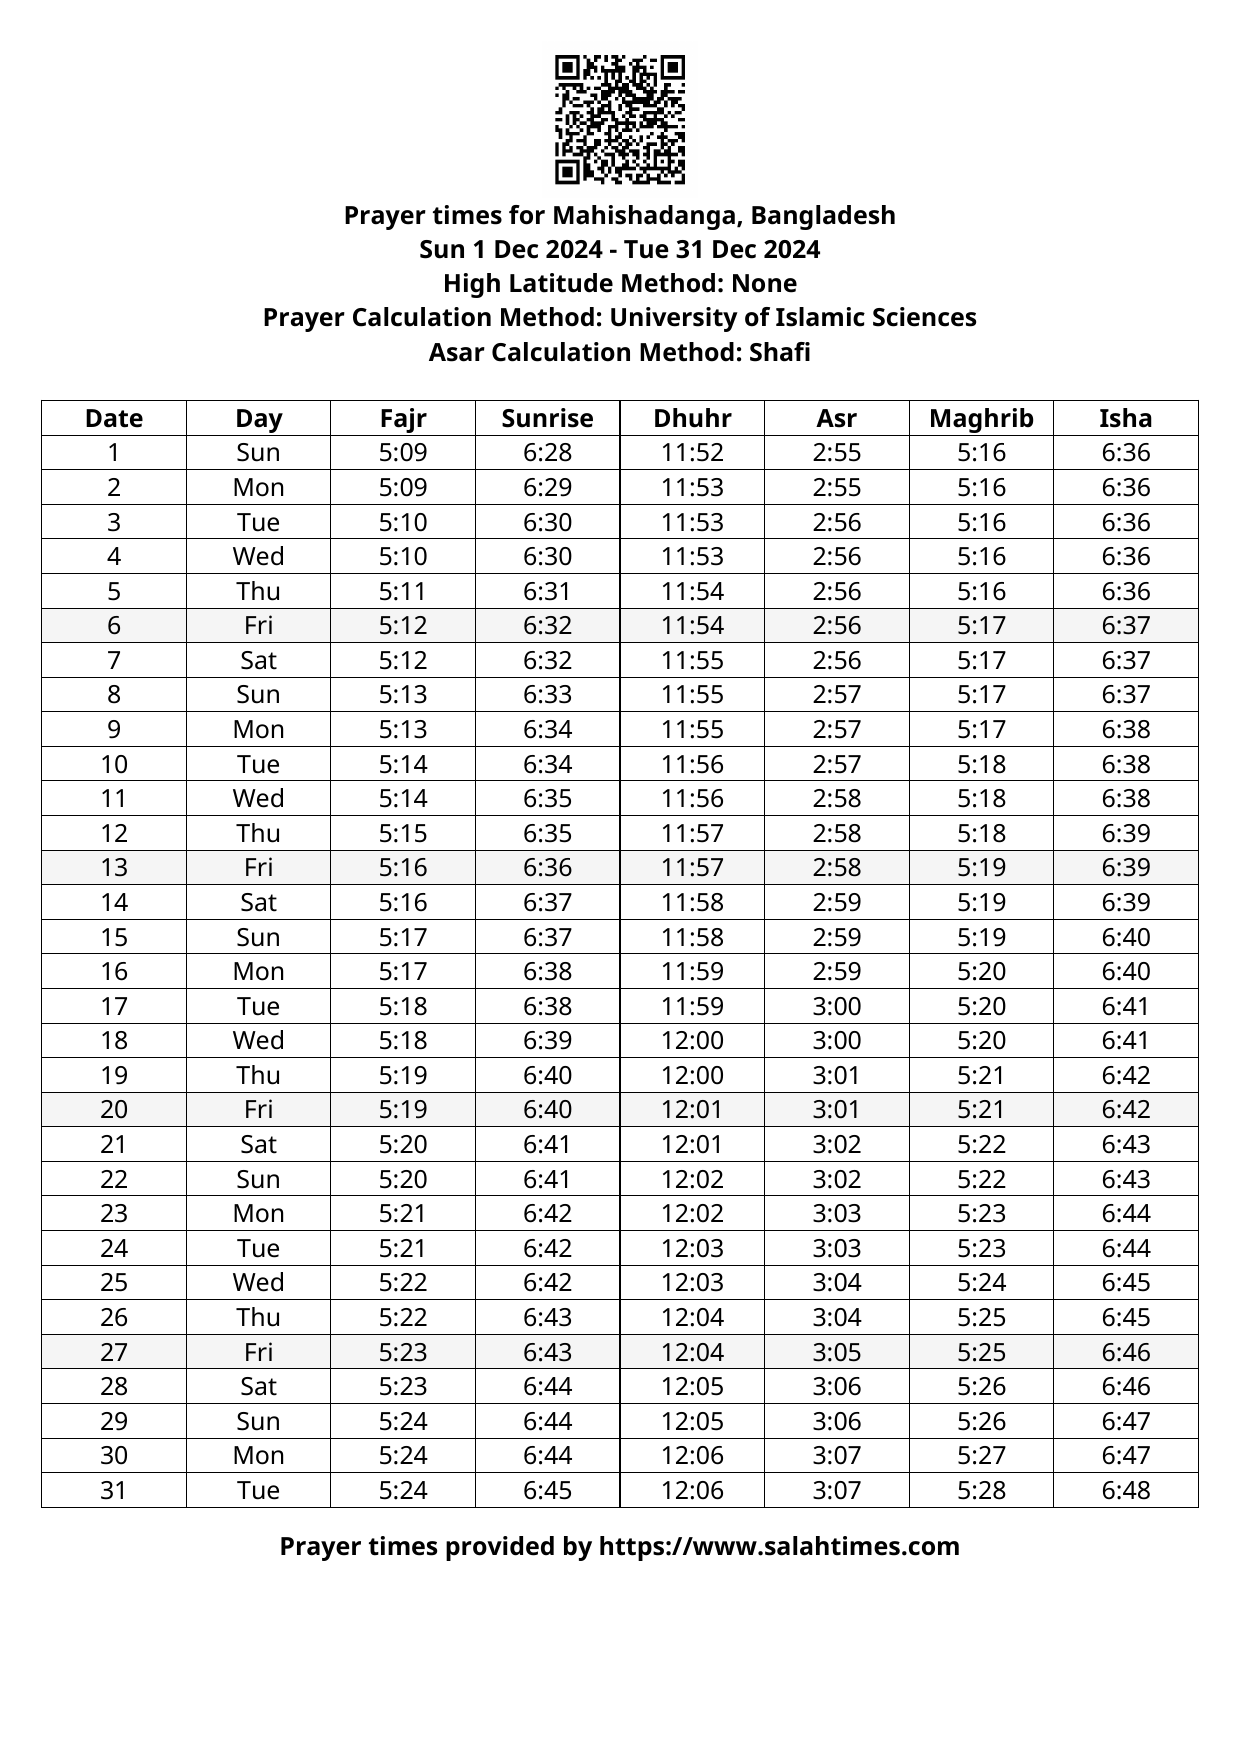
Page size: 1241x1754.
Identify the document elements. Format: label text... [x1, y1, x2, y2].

table_cell 5:24 [331, 1404, 475, 1437]
table_cell 11 [42, 781, 186, 815]
table_cell 23 [42, 1196, 186, 1230]
table_cell 6:45 [1054, 1266, 1198, 1299]
table_cell 11:59 [621, 989, 764, 1022]
table_cell 5:21 [910, 1058, 1053, 1092]
table_cell Sat [187, 1369, 330, 1403]
table_cell 1 [42, 436, 186, 469]
table_cell 12:03 [621, 1231, 764, 1264]
table_cell 6:31 [476, 574, 619, 607]
table_cell 11:53 [621, 505, 764, 538]
table_header Maghrib [910, 401, 1053, 434]
table_cell 2:59 [765, 920, 909, 953]
table_cell 5:24 [331, 1473, 475, 1507]
table_cell 7 [42, 643, 186, 677]
table_cell 5:20 [910, 1024, 1053, 1057]
table_cell Sun [187, 436, 330, 469]
table_cell 5:25 [910, 1300, 1053, 1334]
table_cell 3:01 [765, 1093, 909, 1126]
table_cell 6:39 [1054, 885, 1198, 919]
table_cell 6:41 [1054, 1024, 1198, 1057]
table_cell Fri [187, 1335, 330, 1368]
table_cell 2:58 [765, 851, 909, 884]
table_cell 3:04 [765, 1300, 909, 1334]
table_cell 5:19 [910, 885, 1053, 919]
table_cell 29 [42, 1404, 186, 1437]
table_cell 5:09 [331, 470, 475, 504]
table_cell 3:02 [765, 1162, 909, 1195]
table_cell 6:38 [1054, 747, 1198, 780]
table_cell 6:42 [476, 1231, 619, 1264]
table_cell 3:00 [765, 989, 909, 1022]
table_cell 3:02 [765, 1127, 909, 1161]
table_cell Tue [187, 1231, 330, 1264]
table_cell 11:58 [621, 920, 764, 953]
table_cell 2:56 [765, 643, 909, 677]
table_cell 5:17 [910, 712, 1053, 746]
table_cell 12:01 [621, 1127, 764, 1161]
table_cell 6:41 [476, 1127, 619, 1161]
table_cell 5:16 [910, 505, 1053, 538]
table_cell 6:37 [1054, 609, 1198, 642]
table_cell 5:25 [910, 1335, 1053, 1368]
table_cell Sat [187, 1127, 330, 1161]
table_cell 18 [42, 1024, 186, 1057]
table_cell 6:38 [476, 989, 619, 1022]
table_cell Mon [187, 1196, 330, 1230]
table_header Day [187, 401, 330, 434]
table_cell Thu [187, 1300, 330, 1334]
table_cell 5:19 [331, 1093, 475, 1126]
table_cell 11:57 [621, 851, 764, 884]
table_cell 6:44 [1054, 1196, 1198, 1230]
table_cell 12:06 [621, 1439, 764, 1472]
text Asar Calculation Method: Shafi [42, 334, 1198, 368]
table_cell 5:17 [910, 643, 1053, 677]
table_cell 5:10 [331, 539, 475, 573]
table_header Dhuhr [621, 401, 764, 434]
table_cell 5 [42, 574, 186, 607]
table_cell 6:36 [476, 851, 619, 884]
text Prayer times provided by https://www.salahtimes.com [42, 1528, 1198, 1563]
table_cell 3:07 [765, 1439, 909, 1472]
table_header Isha [1054, 401, 1198, 434]
table_cell 2:56 [765, 505, 909, 538]
table_cell 20 [42, 1093, 186, 1126]
table_cell 6:39 [476, 1024, 619, 1057]
table_cell 11:55 [621, 678, 764, 711]
table_cell 3:03 [765, 1196, 909, 1230]
table_cell 5:18 [910, 781, 1053, 815]
table_cell 11:56 [621, 781, 764, 815]
table_cell 5:23 [910, 1231, 1053, 1264]
table_cell 5:17 [910, 678, 1053, 711]
table_cell 6:35 [476, 816, 619, 849]
table_cell 5:16 [331, 851, 475, 884]
text Sun 1 Dec 2024 - Tue 31 Dec 2024 [42, 232, 1198, 266]
table_cell 6:36 [1054, 539, 1198, 573]
table_cell 9 [42, 712, 186, 746]
table_cell 5:18 [910, 747, 1053, 780]
table_cell 2:58 [765, 816, 909, 849]
table_cell 2:59 [765, 885, 909, 919]
table_cell 6:39 [1054, 851, 1198, 884]
table_cell 6:36 [1054, 574, 1198, 607]
table_cell 3:00 [765, 1024, 909, 1057]
table_cell 6:38 [1054, 781, 1198, 815]
table_cell 6:42 [476, 1196, 619, 1230]
table_cell 2:57 [765, 747, 909, 780]
table_cell 5:20 [331, 1162, 475, 1195]
table_cell 11:54 [621, 609, 764, 642]
table_cell 6:46 [1054, 1335, 1198, 1368]
table_cell 4 [42, 539, 186, 573]
table_cell 3:03 [765, 1231, 909, 1264]
table_cell 6:44 [476, 1439, 619, 1472]
table_cell 5:26 [910, 1369, 1053, 1403]
table_cell 11:58 [621, 885, 764, 919]
table_cell 6:45 [476, 1473, 619, 1507]
table_header Date [42, 401, 186, 434]
table_cell 5:19 [910, 851, 1053, 884]
table_cell 6:39 [1054, 816, 1198, 849]
table_cell Sat [187, 643, 330, 677]
table_cell 12:00 [621, 1058, 764, 1092]
table_cell 6:47 [1054, 1439, 1198, 1472]
table_cell 6:37 [1054, 678, 1198, 711]
table_cell 11:56 [621, 747, 764, 780]
table_cell 6:44 [1054, 1231, 1198, 1264]
table_cell 5:17 [331, 954, 475, 988]
table_cell Thu [187, 1058, 330, 1092]
table_cell 11:54 [621, 574, 764, 607]
table_cell 11:57 [621, 816, 764, 849]
table_cell 12:01 [621, 1093, 764, 1126]
table_cell 12:02 [621, 1196, 764, 1230]
table_cell 6:36 [1054, 436, 1198, 469]
table_cell 31 [42, 1473, 186, 1507]
table_cell 2:58 [765, 781, 909, 815]
table_cell Fri [187, 609, 330, 642]
table_cell 3:01 [765, 1058, 909, 1092]
table_cell 12:03 [621, 1266, 764, 1299]
table_cell 5:13 [331, 712, 475, 746]
table_cell 12:05 [621, 1369, 764, 1403]
table_cell 11:55 [621, 712, 764, 746]
table_cell 6:30 [476, 505, 619, 538]
table_cell 12:06 [621, 1473, 764, 1507]
table_cell 5:14 [331, 747, 475, 780]
table_cell 6:42 [476, 1266, 619, 1299]
table_cell 5:28 [910, 1473, 1053, 1507]
table_cell 3:04 [765, 1266, 909, 1299]
table_cell 12:05 [621, 1404, 764, 1437]
table_cell 11:53 [621, 470, 764, 504]
table_cell Thu [187, 574, 330, 607]
table_cell 6:43 [476, 1300, 619, 1334]
table_cell 6:42 [1054, 1093, 1198, 1126]
table_cell 11:52 [621, 436, 764, 469]
table_cell 6:44 [476, 1369, 619, 1403]
table_cell 21 [42, 1127, 186, 1161]
table_cell Sun [187, 1404, 330, 1437]
table_cell 6:30 [476, 539, 619, 573]
table_cell 6:47 [1054, 1404, 1198, 1437]
table_cell 10 [42, 747, 186, 780]
table_cell 6:45 [1054, 1300, 1198, 1334]
table_cell 28 [42, 1369, 186, 1403]
table_cell Tue [187, 747, 330, 780]
picture [542, 41, 699, 198]
table_cell 5:19 [331, 1058, 475, 1092]
table_cell 5:14 [331, 781, 475, 815]
table_cell 5:15 [331, 816, 475, 849]
table_cell 6:35 [476, 781, 619, 815]
table_cell 6:40 [1054, 920, 1198, 953]
table_cell 5:21 [910, 1093, 1053, 1126]
table_cell Mon [187, 712, 330, 746]
table_cell 5:23 [331, 1369, 475, 1403]
table_cell 6:36 [1054, 505, 1198, 538]
table_cell 5:13 [331, 678, 475, 711]
table_cell 6:29 [476, 470, 619, 504]
table_cell 5:20 [910, 954, 1053, 988]
table_cell 8 [42, 678, 186, 711]
table_cell Thu [187, 816, 330, 849]
table_cell 5:21 [331, 1196, 475, 1230]
table_cell 6:43 [1054, 1127, 1198, 1161]
table_cell Sun [187, 1162, 330, 1195]
table_cell Mon [187, 470, 330, 504]
table_cell 6:43 [476, 1335, 619, 1368]
table_cell 22 [42, 1162, 186, 1195]
table_cell 3 [42, 505, 186, 538]
table_cell 2:55 [765, 436, 909, 469]
table_cell Wed [187, 1266, 330, 1299]
table_cell 12:04 [621, 1335, 764, 1368]
table_cell 2:57 [765, 712, 909, 746]
table_cell 5:26 [910, 1404, 1053, 1437]
table_cell Fri [187, 1093, 330, 1126]
table_cell 6:32 [476, 643, 619, 677]
table_cell 2 [42, 470, 186, 504]
table_cell 3:06 [765, 1404, 909, 1437]
table_cell 6:48 [1054, 1473, 1198, 1507]
table_cell Sat [187, 885, 330, 919]
table_cell 30 [42, 1439, 186, 1472]
table_cell 6:38 [476, 954, 619, 988]
table_cell 5:10 [331, 505, 475, 538]
table_cell 5:27 [910, 1439, 1053, 1472]
table_cell 5:16 [910, 436, 1053, 469]
table_cell Mon [187, 954, 330, 988]
table_cell 2:59 [765, 954, 909, 988]
table_cell 5:17 [331, 920, 475, 953]
table_cell 6:41 [476, 1162, 619, 1195]
table_cell 6:38 [1054, 712, 1198, 746]
table_cell 5:16 [910, 574, 1053, 607]
table_cell 27 [42, 1335, 186, 1368]
table_cell 26 [42, 1300, 186, 1334]
table_cell 6:40 [1054, 954, 1198, 988]
table_cell Wed [187, 539, 330, 573]
table_cell 5:16 [910, 539, 1053, 573]
table_cell 12:00 [621, 1024, 764, 1057]
table_cell 2:55 [765, 470, 909, 504]
table_cell 5:12 [331, 643, 475, 677]
table_cell 6:40 [476, 1093, 619, 1126]
table_cell 5:11 [331, 574, 475, 607]
table_cell 5:22 [331, 1300, 475, 1334]
table_cell 14 [42, 885, 186, 919]
table_cell 5:17 [910, 609, 1053, 642]
table_cell 6:40 [476, 1058, 619, 1092]
table_cell 2:56 [765, 609, 909, 642]
table_cell 3:05 [765, 1335, 909, 1368]
table_cell 24 [42, 1231, 186, 1264]
table_cell 6:34 [476, 747, 619, 780]
table_cell 5:19 [910, 920, 1053, 953]
table_cell 5:22 [331, 1266, 475, 1299]
table_cell 6:33 [476, 678, 619, 711]
table_cell 11:55 [621, 643, 764, 677]
table_cell 6:28 [476, 436, 619, 469]
table_cell 6:37 [476, 920, 619, 953]
table_cell 12:02 [621, 1162, 764, 1195]
table_cell 6:46 [1054, 1369, 1198, 1403]
table_cell 6:44 [476, 1404, 619, 1437]
table_cell Sun [187, 678, 330, 711]
table_cell Wed [187, 1024, 330, 1057]
table_cell 5:22 [910, 1162, 1053, 1195]
table_cell 12:04 [621, 1300, 764, 1334]
table_cell Tue [187, 505, 330, 538]
table_cell 6:42 [1054, 1058, 1198, 1092]
table_cell 19 [42, 1058, 186, 1092]
table_cell 5:24 [331, 1439, 475, 1472]
text High Latitude Method: None [42, 266, 1198, 300]
table_cell 2:57 [765, 678, 909, 711]
table_cell 3:07 [765, 1473, 909, 1507]
table_cell 6:43 [1054, 1162, 1198, 1195]
table_cell 6:37 [1054, 643, 1198, 677]
table_cell 6:34 [476, 712, 619, 746]
table_header Sunrise [476, 401, 619, 434]
table_cell 16 [42, 954, 186, 988]
table_cell 5:23 [910, 1196, 1053, 1230]
table_cell 5:21 [331, 1231, 475, 1264]
text Prayer times for Mahishadanga, Bangladesh [42, 198, 1198, 232]
table_cell 5:23 [331, 1335, 475, 1368]
table_cell 6:41 [1054, 989, 1198, 1022]
table_cell 5:20 [910, 989, 1053, 1022]
table_cell Sun [187, 920, 330, 953]
table_cell 5:22 [910, 1127, 1053, 1161]
table_cell 6:32 [476, 609, 619, 642]
table_cell Wed [187, 781, 330, 815]
table_cell 5:16 [331, 885, 475, 919]
table_cell 6:36 [1054, 470, 1198, 504]
table_cell 5:18 [910, 816, 1053, 849]
table_cell 25 [42, 1266, 186, 1299]
table_cell 15 [42, 920, 186, 953]
table_cell 11:53 [621, 539, 764, 573]
table_cell Mon [187, 1439, 330, 1472]
table_cell 5:24 [910, 1266, 1053, 1299]
table_header Fajr [331, 401, 475, 434]
text Prayer Calculation Method: University of Islamic Sciences [42, 300, 1198, 334]
table_cell Fri [187, 851, 330, 884]
table_cell 3:06 [765, 1369, 909, 1403]
table_cell 5:12 [331, 609, 475, 642]
table_header Asr [765, 401, 909, 434]
table_cell 5:18 [331, 989, 475, 1022]
table_cell 17 [42, 989, 186, 1022]
table_cell 6:37 [476, 885, 619, 919]
table_cell Tue [187, 1473, 330, 1507]
table_cell Tue [187, 989, 330, 1022]
table_cell 11:59 [621, 954, 764, 988]
table_cell 13 [42, 851, 186, 884]
table_cell 2:56 [765, 574, 909, 607]
table_cell 5:20 [331, 1127, 475, 1161]
table_cell 6 [42, 609, 186, 642]
table_cell 5:16 [910, 470, 1053, 504]
table_cell 12 [42, 816, 186, 849]
table_cell 5:18 [331, 1024, 475, 1057]
table_cell 5:09 [331, 436, 475, 469]
table_cell 2:56 [765, 539, 909, 573]
